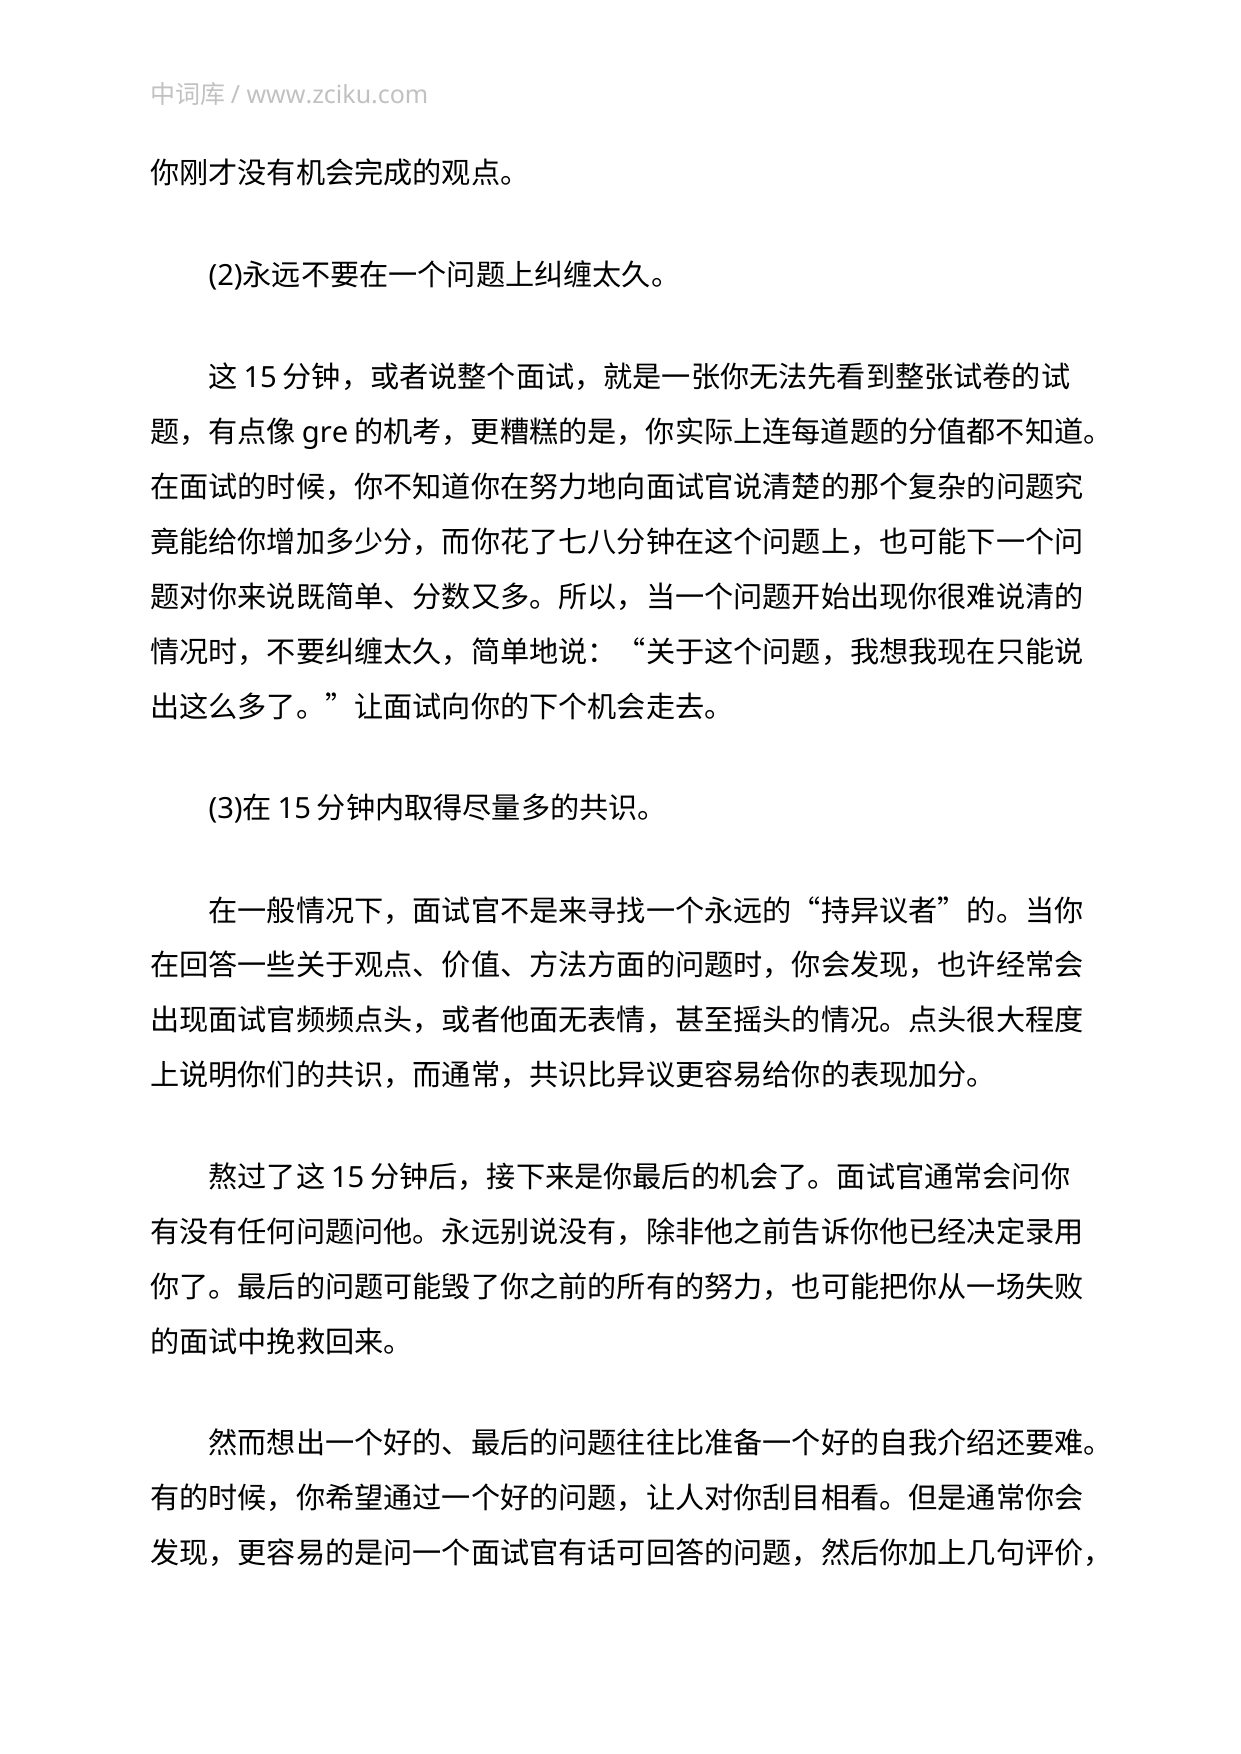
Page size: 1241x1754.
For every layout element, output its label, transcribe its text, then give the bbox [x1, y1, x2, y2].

text 这15分钟，或者说整个面试，就是一张你无法先看到整张试卷的试题，有点像gre的机考，更糟糕的是，你实际上连每道题的分值都不知道。在面试的时候，你不知道你在努力地向面试官说清楚的那个复杂的问题究竟能给你增加多少分，而你花了七八分钟在这个问题上，也可能下一个问题对你来说既简单、分数又多。所以，当一个问题开始出现你很难说清的情况时，不要纠缠太久，简单地说：“关于这个问题，我想我现在只能说出这么多了。”让面试向你的下个机会走去。 [150, 354, 1090, 726]
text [150, 1420, 1090, 1572]
text 熬过了这15分钟后，接下来是你最后的机会了。面试官通常会问你有没有任何问题问他。永远别说没有，除非他之前告诉你他已经决定录用你了。最后的问题可能毁了你之前的所有的努力，也可能把你从一场失败的面试中挽救回来。 [150, 1153, 1090, 1361]
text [150, 150, 1090, 192]
text 在一般情况下，面试官不是来寻找一个永远的“持异议者”的。当你在回答一些关于观点、价值、方法方面的问题时，你会发现，也许经常会出现面试官频频点头，或者他面无表情，甚至摇头的情况。点头很大程度上说明你们的共识，而通常，共识比异议更容易给你的表现加分。 [150, 887, 1090, 1094]
text (2)永远不要在一个问题上纠缠太久。 [150, 252, 1090, 294]
text (3)在15分钟内取得尽量多的共识。 [150, 785, 1090, 827]
